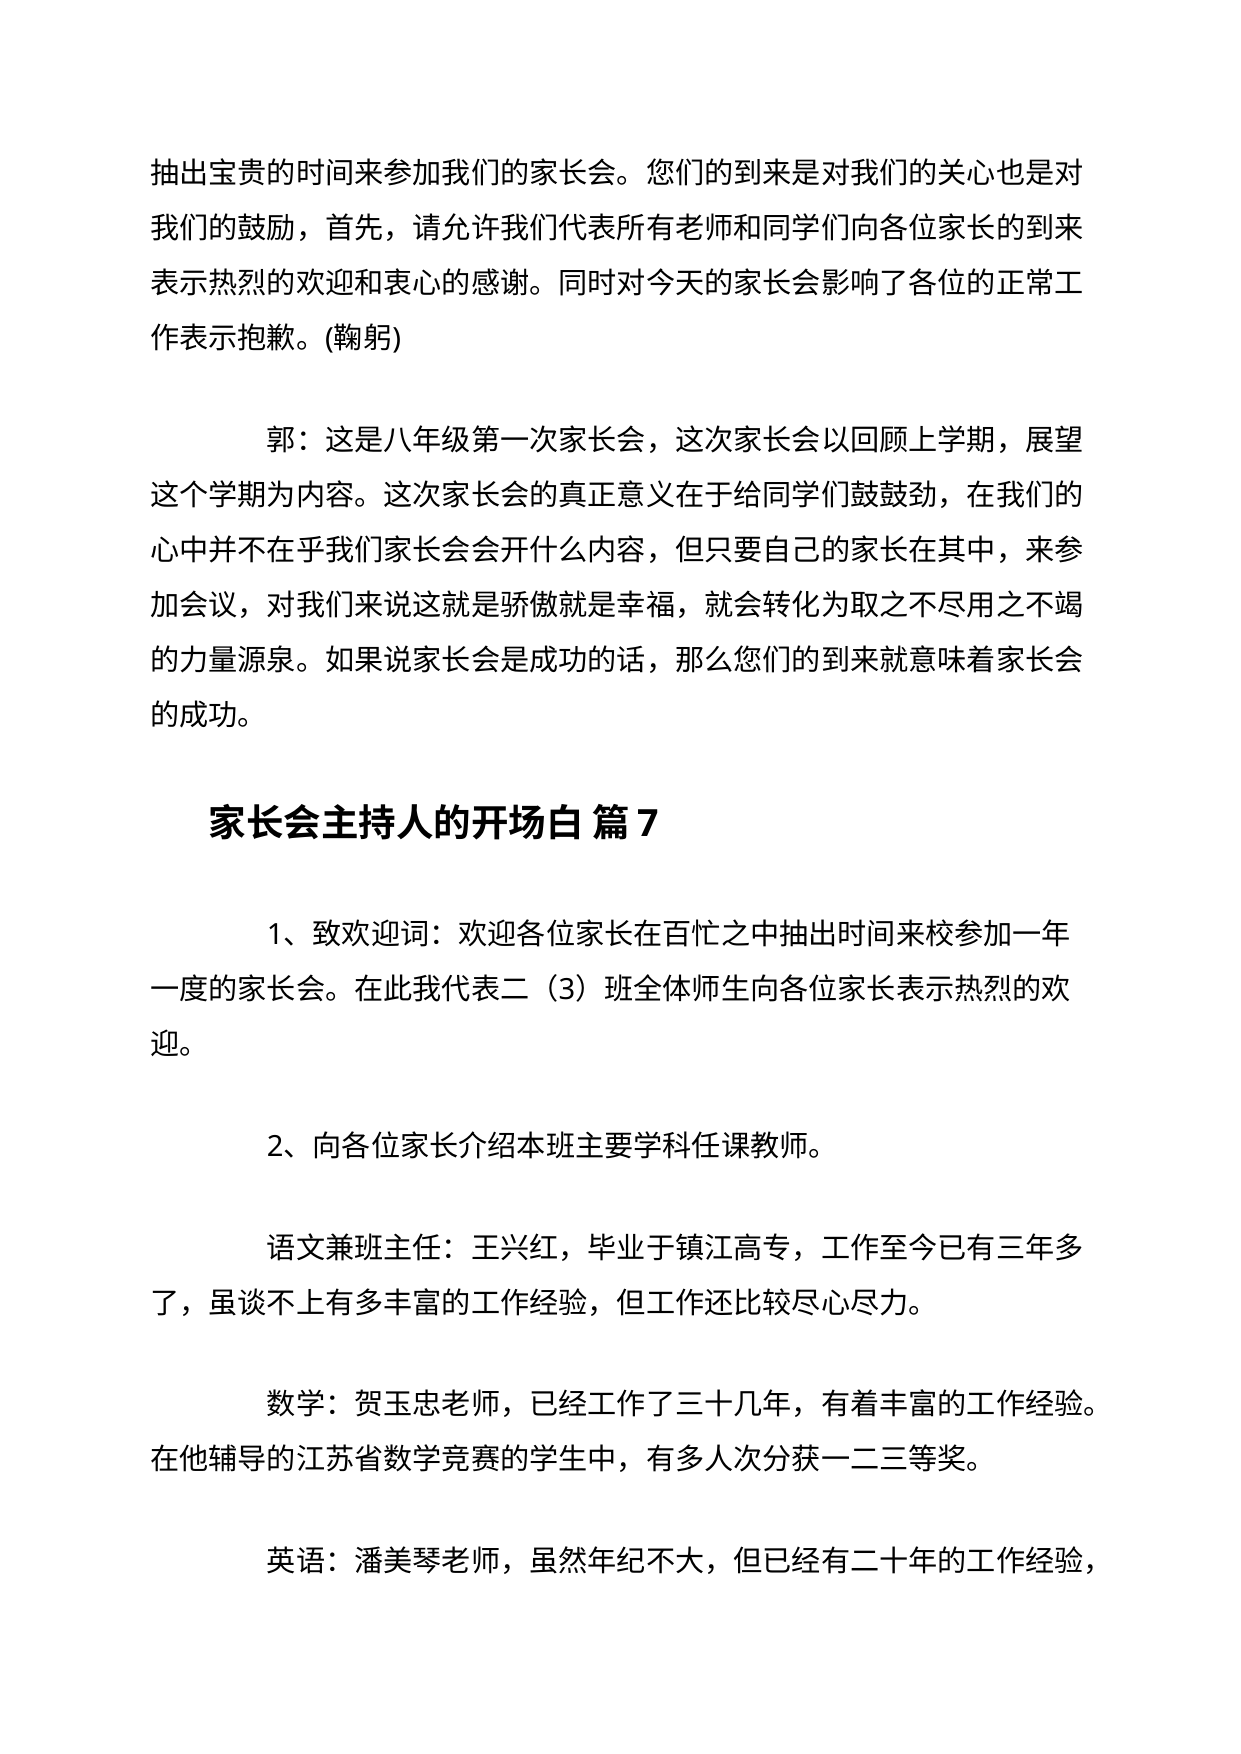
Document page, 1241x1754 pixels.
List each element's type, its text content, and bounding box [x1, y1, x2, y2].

text 家长会主持人的开场白 篇7 [150, 793, 1090, 847]
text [150, 150, 1090, 357]
text 郭：这是八年级第一次家长会，这次家长会以回顾上学期，展望这个学期为内容。这次家长会的真正意义在于给同学们鼓鼓劲，在我们的心中并不在乎我们家长会会开什么内容，但只要自己的家长在其中，来参加会议，对我们来说这就是骄傲就是幸福，就会转化为取之不尽用之不竭的力量源泉。如果说家长会是成功的话，那么您们的到来就意味着家长会的成功。 [150, 417, 1090, 733]
text 数学：贺玉忠老师，已经工作了三十几年，有着丰富的工作经验。在他辅导的江苏省数学竞赛的学生中，有多人次分获一二三等奖。 [150, 1381, 1090, 1478]
text 2、向各位家长介绍本班主要学科任课教师。 [150, 1122, 1090, 1165]
text 1、致欢迎词：欢迎各位家长在百忙之中抽出时间来校参加一年一度的家长会。在此我代表二（3）班全体师生向各位家长表示热烈的欢迎。 [150, 911, 1090, 1063]
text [150, 1538, 1090, 1580]
text 语文兼班主任：王兴红，毕业于镇江高专，工作至今已有三年多了，虽谈不上有多丰富的工作经验，但工作还比较尽心尽力。 [150, 1224, 1090, 1321]
